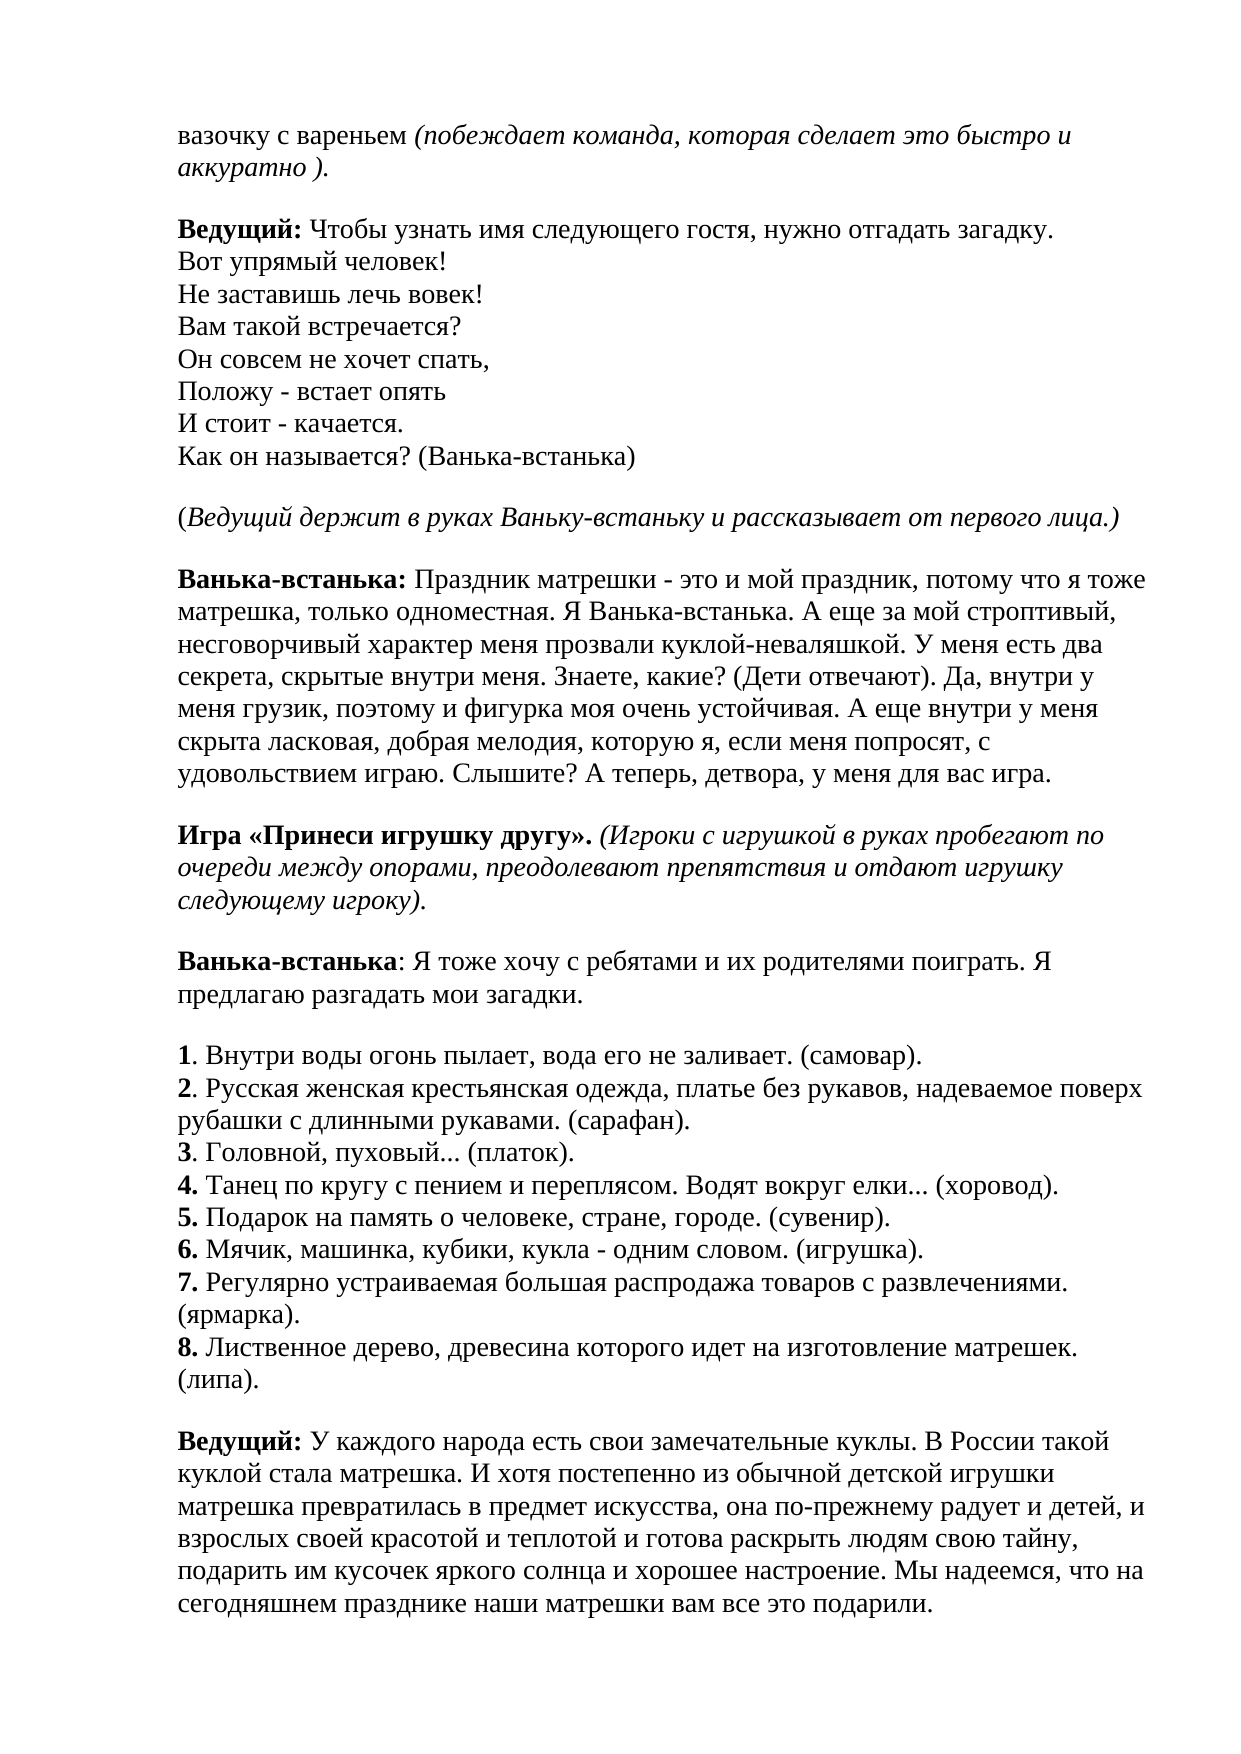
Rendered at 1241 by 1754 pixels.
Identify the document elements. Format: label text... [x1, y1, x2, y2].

text (Ведущий держит в руках Ваньку-встаньку и рассказывает от первого лица.) [177, 500, 1152, 533]
text Ванька-встанька: Я тоже хочу с ребятами и их родителями поиграть. Я предлагаю разгадать мои загадки. [177, 944, 1152, 1009]
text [177, 118, 1152, 183]
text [177, 1424, 1152, 1618]
text Игра «Принеси игрушку другу». (Игроки с игрушкой в руках пробегают по очереди между опорами, преодолевают препятствия и отдают игрушку следующему игроку). [177, 818, 1152, 915]
text Ведущий: Чтобы узнать имя следующего гостя, нужно отгадать загадку. Вот упрямый человек! Не заставишь лечь вовек! Вам такой встречается? Он совсем не хочет спать, Положу - встает опять И стоит - качается. Как он называется? (Ванька-встанька) [177, 212, 1152, 471]
text Ванька-встанька: Праздник матрешки - это и мой праздник, потому что я тоже матрешка, только одноместная. Я Ванька-встанька. А еще за мой строптивый, несговорчивый характер меня прозвали куклой-неваляшкой. У меня есть два секрета, скрытые внутри меня. Знаете, какие? (Дети отвечают). Да, внутри у меня грузик, поэтому и фигурка моя очень устойчивая. А еще внутри у меня скрыта ласковая, добрая мелодия, которую я, если меня попросят, с удовольствием играю. Слышите? А теперь, детвора, у меня для вас игра. [177, 562, 1152, 789]
text 1. Внутри воды огонь пылает, вода его не заливает. (самовар). 2. Русская женская крестьянская одежда, платье без рукавов, надеваемое поверх рубашки с длинными рукавами. (сарафан). 3. Головной, пуховый... (платок). 4. Танец по кругу с пением и переплясом. Водят вокруг елки... (хоровод). 5. Подарок на память о человеке, стране, городе. (сувенир). 6. Мячик, машинка, кубики, кукла - одним словом. (игрушка). 7. Регулярно устраиваемая большая распродажа товаров с развлечениями. (ярмарка). 8. Лиственное дерево, древесина которого идет на изготовление матрешек. (липа). [177, 1038, 1152, 1394]
